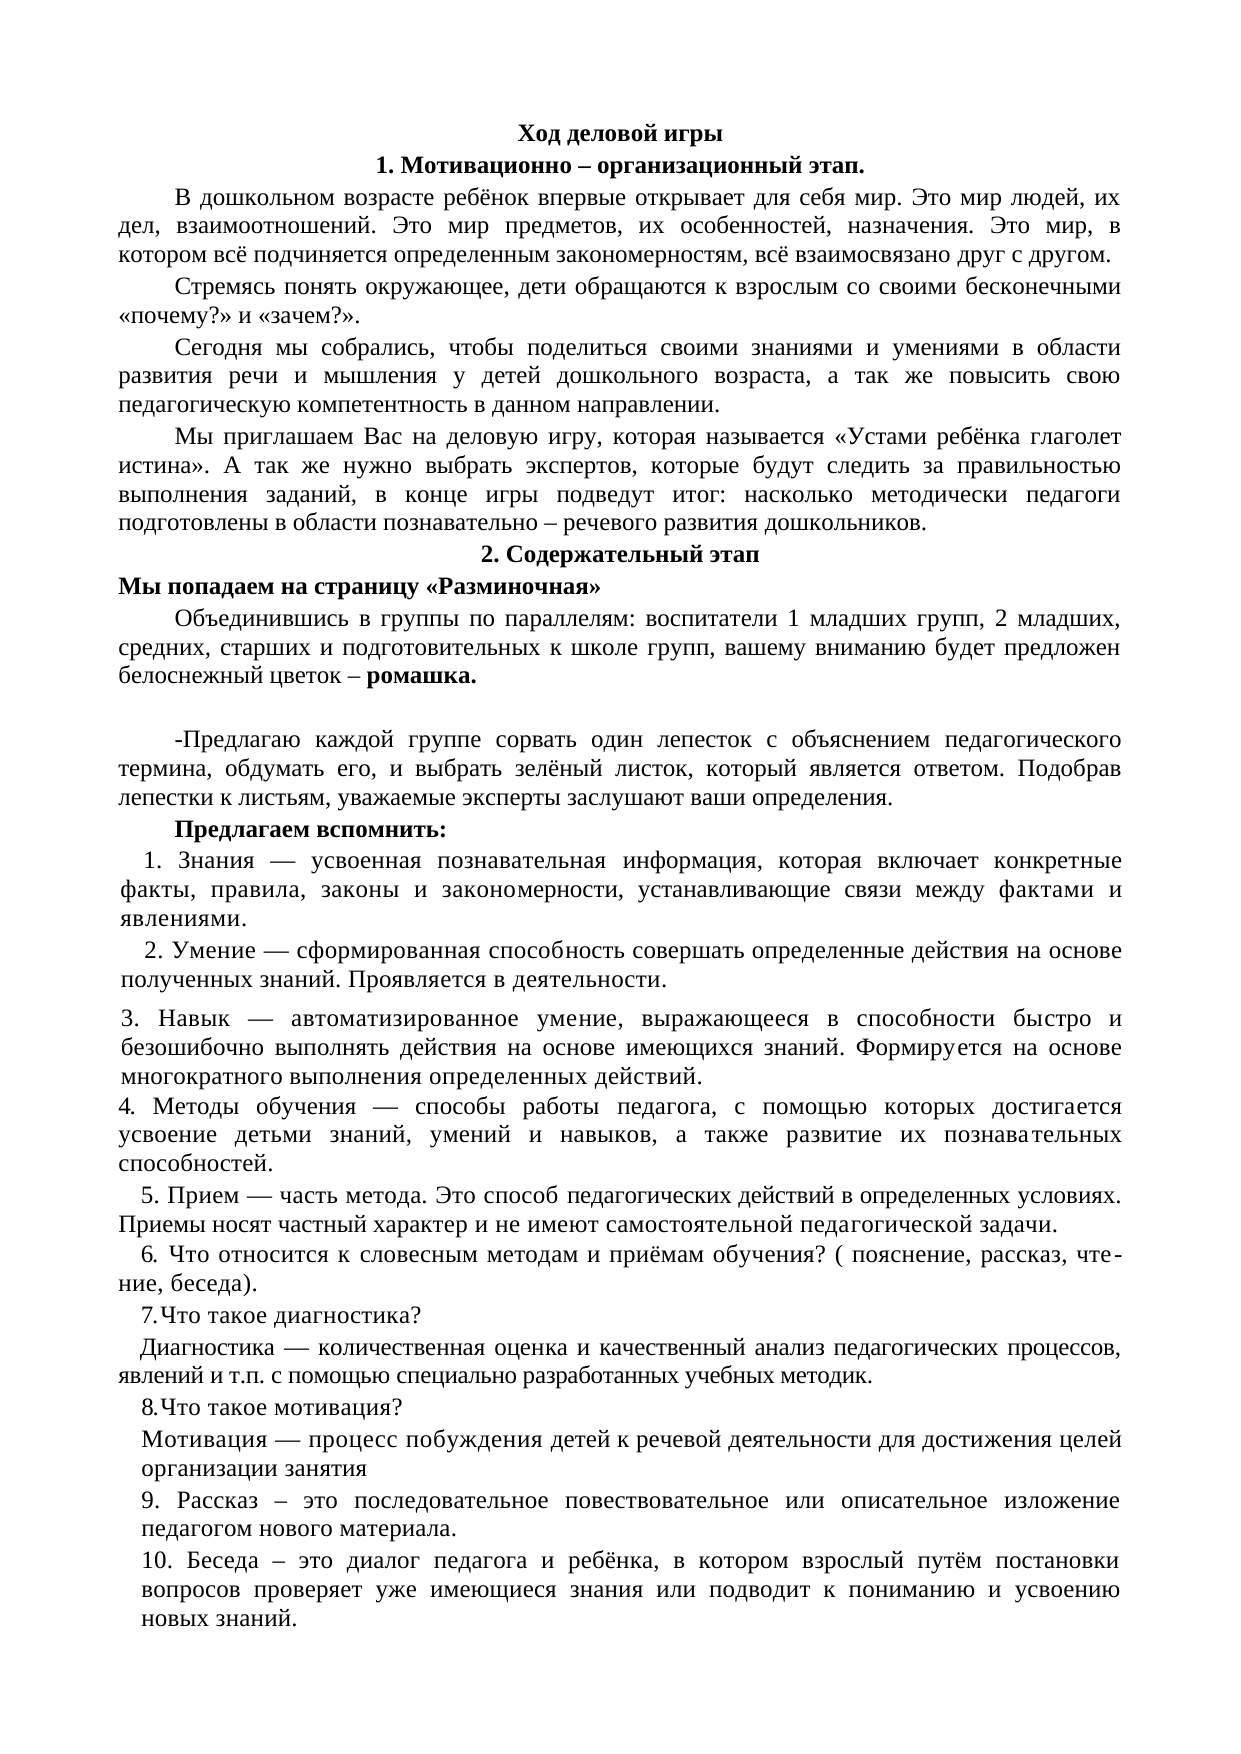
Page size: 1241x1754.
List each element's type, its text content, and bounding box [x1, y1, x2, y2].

text -Предлагаю каждой группе сорвать один лепесток с объяснением педагогического термина, обдумать его, и выбрать зелёный листок, который является ответом. Подобрав лепестки к листьям, уважаемые эксперты заслушают ваши определения. [118, 724, 1122, 811]
text Мотивация — процесс побуждения детей к речевой деятельности для достижения целей организации занятия [141, 1424, 1122, 1482]
text 2. Содержательный этап [118, 539, 1122, 568]
text Ход деловой игры [118, 118, 1122, 147]
text 1. Знания — усвоенная познавательная информация, которая включает конкретные факты, правила, законы и закономерности, устанавливающие связи между фактами и явлениями. [120, 846, 1122, 932]
text 8. Что такое мотивация? [141, 1392, 1122, 1421]
text 2. Умение — сформированная способность совершать определенные действия на основе полученных знаний. Проявляется в деятельности. [121, 935, 1122, 992]
text Мы приглашаем Вас на деловую игру, которая называется «Устами ребёнка глаголет истина». А так же нужно выбрать экспертов, которые будут следить за правильностью выполнения заданий, в конце игры подведут итог: насколько методически педагоги подготовлены в области познавательно – речевого развития дошкольников. [118, 421, 1122, 536]
text Сегодня мы собрались, чтобы поделиться своими знаниями и умениями в области развития речи и мышления у детей дошкольного возраста, а так же повысить свою педагогическую компетентность в данном направлении. [118, 332, 1122, 418]
text 10. Беседа – это диалог педагога и ребёнка, в котором взрослый путём постановки вопросов проверяет уже имеющиеся знания или подводит к пониманию и усвоению новых знаний. [141, 1545, 1122, 1632]
text Мы попадаем на страницу «Разминочная» [118, 571, 1122, 600]
text 7. Что такое диагностика? [141, 1300, 1122, 1328]
text Предлагаем вспомнить: [118, 814, 1122, 842]
text Стремясь понять окружающее, дети обращаются к взрослым со своими бесконечными «почему?» и «зачем?». [118, 271, 1122, 329]
text В дошкольном возрасте ребёнок впервые открывает для себя мир. Это мир людей, их дел, взаимоотношений. Это мир предметов, их особенностей, назначения. Это мир, в котором всё подчиняется определенным закономерностям, всё взаимосвязано друг с другом. [118, 182, 1122, 268]
text 4. Методы обучения — способы работы педагога, с помощью которых достигается усвоение детьми знаний, умений и навыков, а также развитие их познавательных способностей. [118, 1091, 1122, 1177]
text 5. Прием — часть метода. Это способ педагогических действий в определенных условиях. Приемы носят частный характер и не имеют самостоятельной педагогической задачи. [118, 1180, 1122, 1238]
text Диагностика — количественная оценка и качественный анализ педагогических процессов, явлений и т.п. с помощью специально разработанных учебных методик. [118, 1332, 1122, 1389]
text 3. Навык — автоматизированное умение, выражающееся в способности быстро и безошибочно выполнять действия на основе имеющихся знаний. Формируется на основе многократного выполнения определенных действий. [121, 1003, 1122, 1090]
text 9. Рассказ – это последовательное повествовательное или описательное изложение педагогом нового материала. [141, 1485, 1122, 1542]
text 1. Мотивационно – организационный этап. [118, 150, 1122, 179]
text Объединившись в группы по параллелям: воспитатели 1 младших групп, 2 младших, средних, старших и подготовительных к школе групп, вашему вниманию будет предложен белоснежный цветок – ромашка. [118, 603, 1122, 689]
text 6. Что относится к словесным методам и приёмам обучения? ( пояснение, рассказ, чтение, беседа). [118, 1239, 1122, 1297]
